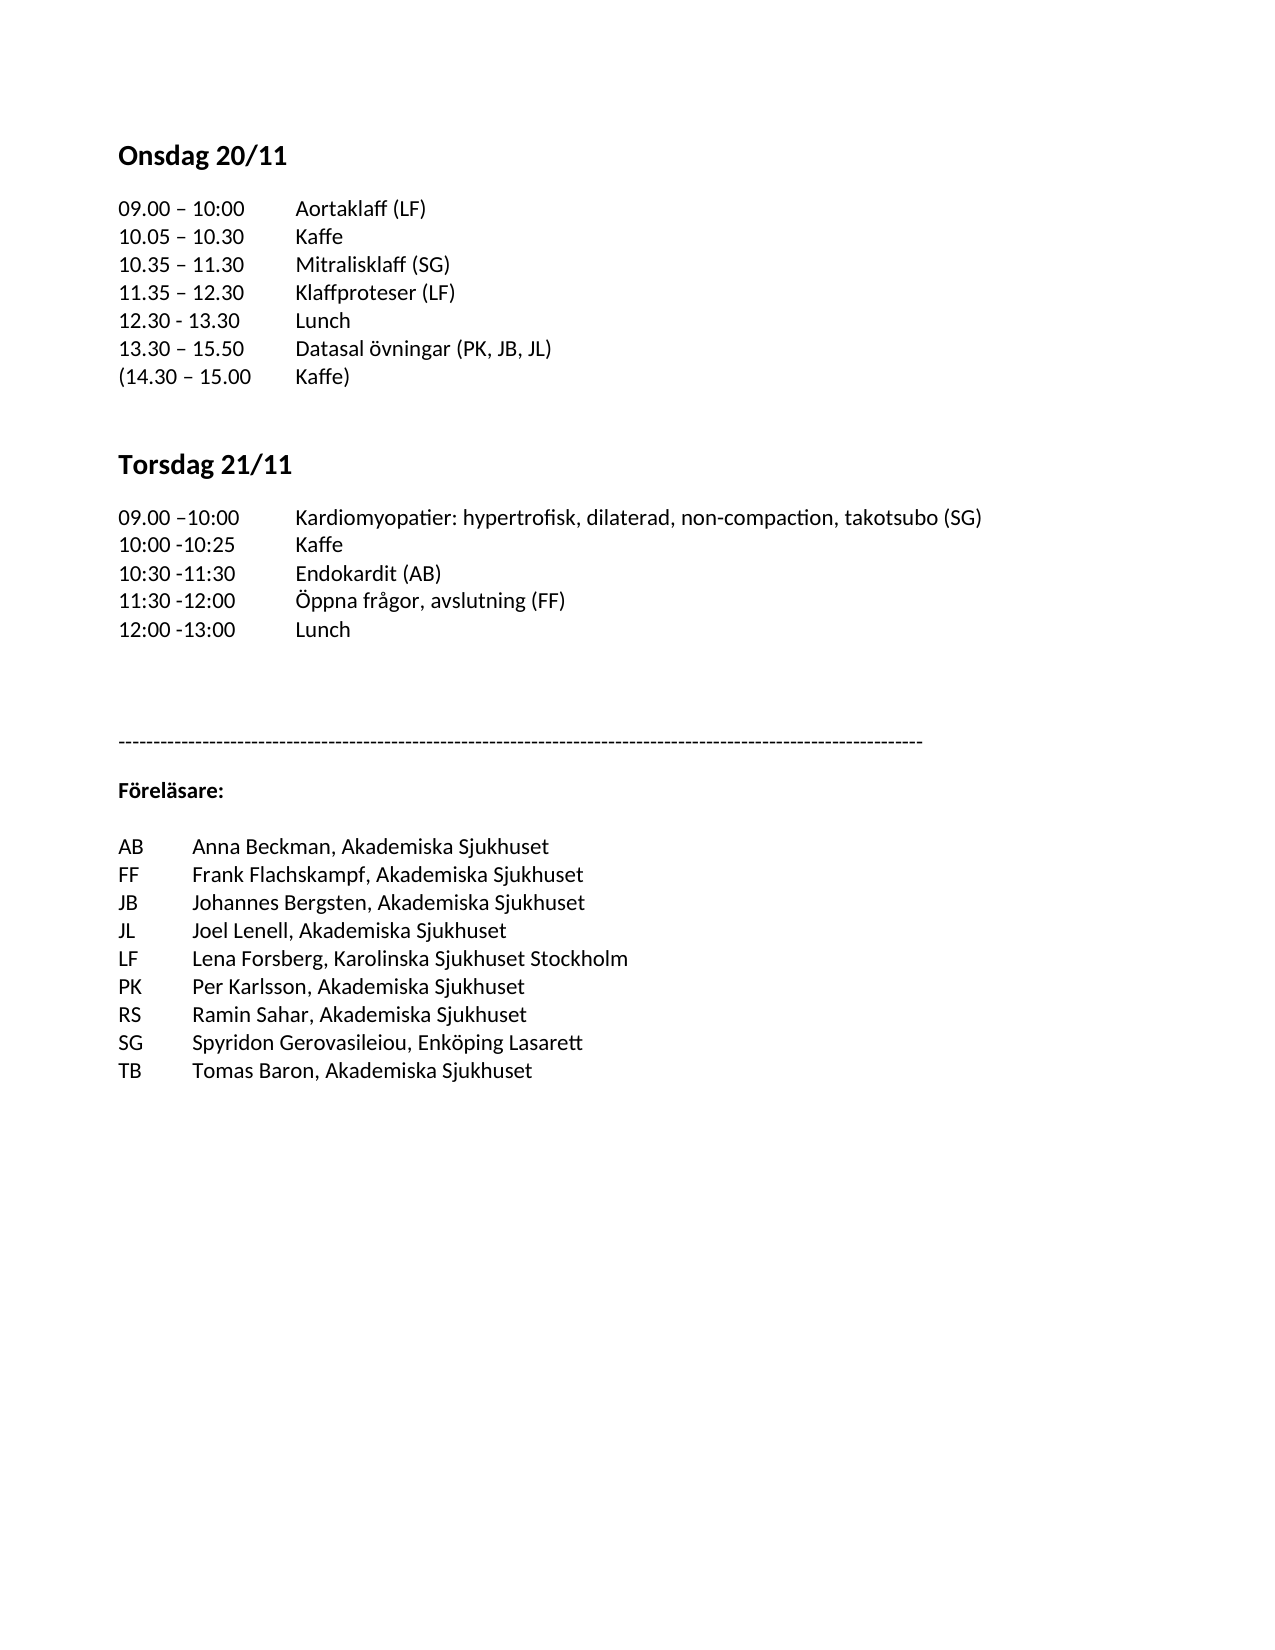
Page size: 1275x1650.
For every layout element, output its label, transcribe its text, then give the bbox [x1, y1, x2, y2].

text SG Spyridon Gerovasileiou, Enköping Lasarett [118, 1028, 1157, 1056]
text FF Frank Flachskampf, Akademiska Sjukhuset [118, 860, 1157, 888]
text RS Ramin Sahar, Akademiska Sjukhuset [118, 1000, 1157, 1028]
text (14.30 – 15.00 Kaffe) [118, 362, 1157, 390]
text 12:00 -13:00 Lunch [118, 615, 1157, 643]
text ------------------------------------------------------------------------------------------------------------------- [118, 727, 1157, 755]
text PK Per Karlsson, Akademiska Sjukhuset [118, 972, 1157, 1000]
text Torsdag 21/11 [118, 446, 1157, 482]
text 12.30 - 13.30 Lunch [118, 306, 1157, 334]
text 10:30 -11:30 Endokardit (AB) [118, 559, 1157, 587]
text 11:30 -12:00 Öppna frågor, avslutning (FF) [118, 587, 1157, 615]
text AB Anna Beckman, Akademiska Sjukhuset [118, 832, 1157, 860]
text Föreläsare: [118, 776, 1157, 804]
text TB Tomas Baron, Akademiska Sjukhuset [118, 1056, 1157, 1084]
text JB Johannes Bergsten, Akademiska Sjukhuset [118, 888, 1157, 916]
text 11.35 – 12.30 Klaffproteser (LF) [118, 278, 1157, 306]
text LF Lena Forsberg, Karolinska Sjukhuset Stockholm [118, 944, 1157, 972]
text 10:00 -10:25 Kaffe [118, 531, 1157, 559]
text 10.05 – 10.30 Kaffe [118, 222, 1157, 250]
text Onsdag 20/11 [118, 137, 1157, 173]
text 10.35 – 11.30 Mitralisklaff (SG) [118, 250, 1157, 278]
text 09.00 –10:00 Kardiomyopatier: hypertrofisk, dilaterad, non-compaction, takotsubo (SG) [118, 503, 1157, 531]
text JL Joel Lenell, Akademiska Sjukhuset [118, 916, 1157, 944]
text 13.30 – 15.50 Datasal övningar (PK, JB, JL) [118, 334, 1157, 362]
text 09.00 – 10:00 Aortaklaff (LF) [118, 194, 1157, 222]
